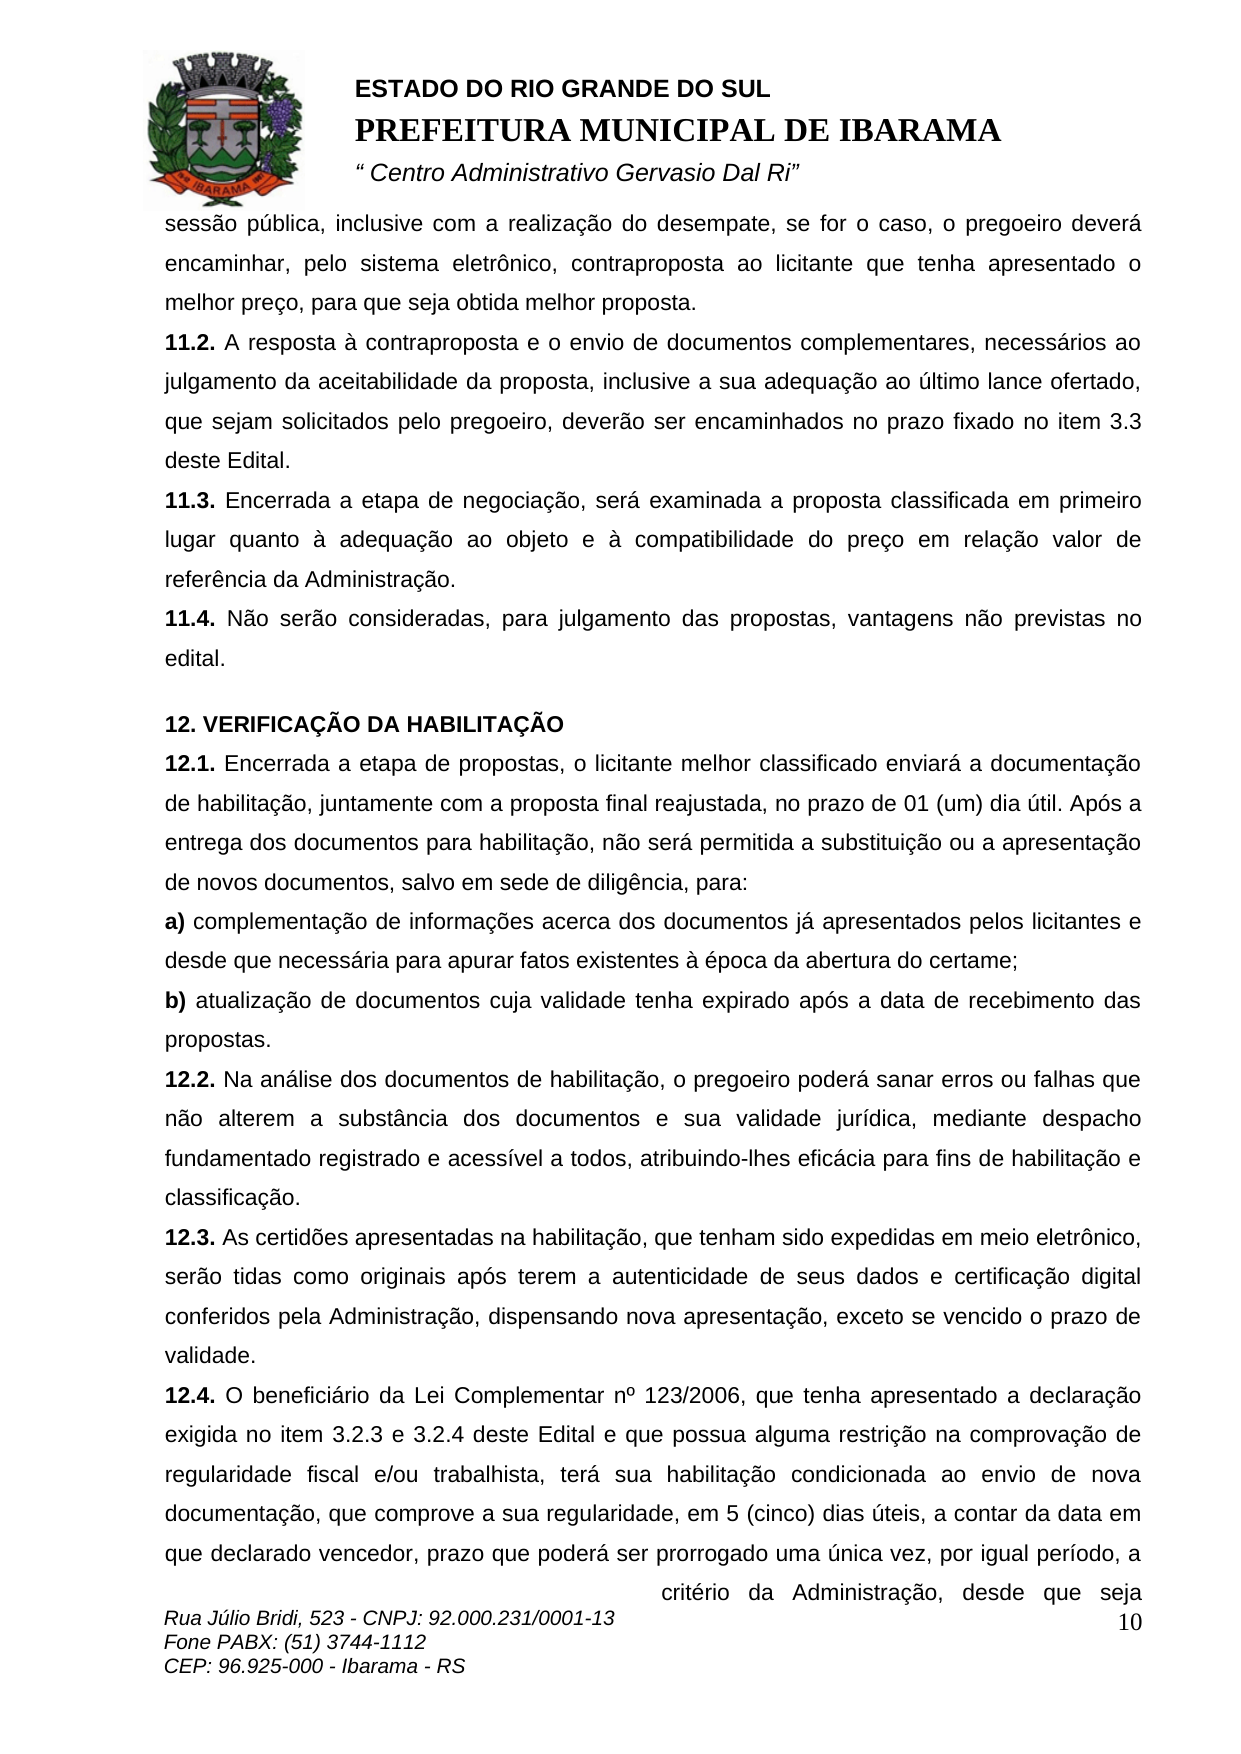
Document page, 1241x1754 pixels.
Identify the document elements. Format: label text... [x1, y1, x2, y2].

text a) complementação de informações acerca dos documentos já apresentados pelos licitantes e desde que necessária para apurar fatos existentes à época da abertura do certame; [164, 908, 1142, 974]
text 12. VERIFICAÇÃO DA HABILITAÇÃO [164, 711, 1142, 737]
text 11.2. A resposta à contraproposta e o envio de documentos complementares, necessários ao julgamento da aceitabilidade da proposta, inclusive a sua adequação ao último lance ofertado, que sejam solicitados pelo pregoeiro, deverão ser encaminhados no prazo fixado no item 3.3 deste Edital. [164, 329, 1142, 474]
text 12.3. As certidões apresentadas na habilitação, que tenham sido expedidas em meio eletrônico, serão tidas como originais após terem a autenticidade de seus dados e certificação digital conferidos pela Administração, dispensando nova apresentação, exceto se vencido o prazo de validade. [164, 1224, 1142, 1368]
picture [142, 50, 306, 211]
text 12.2. Na análise dos documentos de habilitação, o pregoeiro poderá sanar erros ou falhas que não alterem a substância dos documentos e sua validade jurídica, mediante despacho fundamentado registrado e acessível a todos, atribuindo-lhes eficácia para fins de habilitação e classificação. [164, 1066, 1142, 1211]
text 11.4. Não serão consideradas, para julgamento das propostas, vantagens não previstas no edital. [164, 605, 1142, 671]
text 12.1. Encerrada a etapa de propostas, o licitante melhor classificado enviará a documentação de habilitação, juntamente com a proposta final reajustada, no prazo de 01 (um) dia útil. Após a entrega dos documentos para habilitação, não será permitida a substituição ou a apresentação de novos documentos, salvo em sede de diligência, para: [164, 750, 1142, 895]
text b) atualização de documentos cuja validade tenha expirado após a data de recebimento das propostas. [164, 987, 1142, 1053]
text 11.3. Encerrada a etapa de negociação, será examinada a proposta classificada em primeiro lugar quanto à adequação ao objeto e à compatibilidade do preço em relação valor de referência da Administração. [164, 487, 1142, 592]
